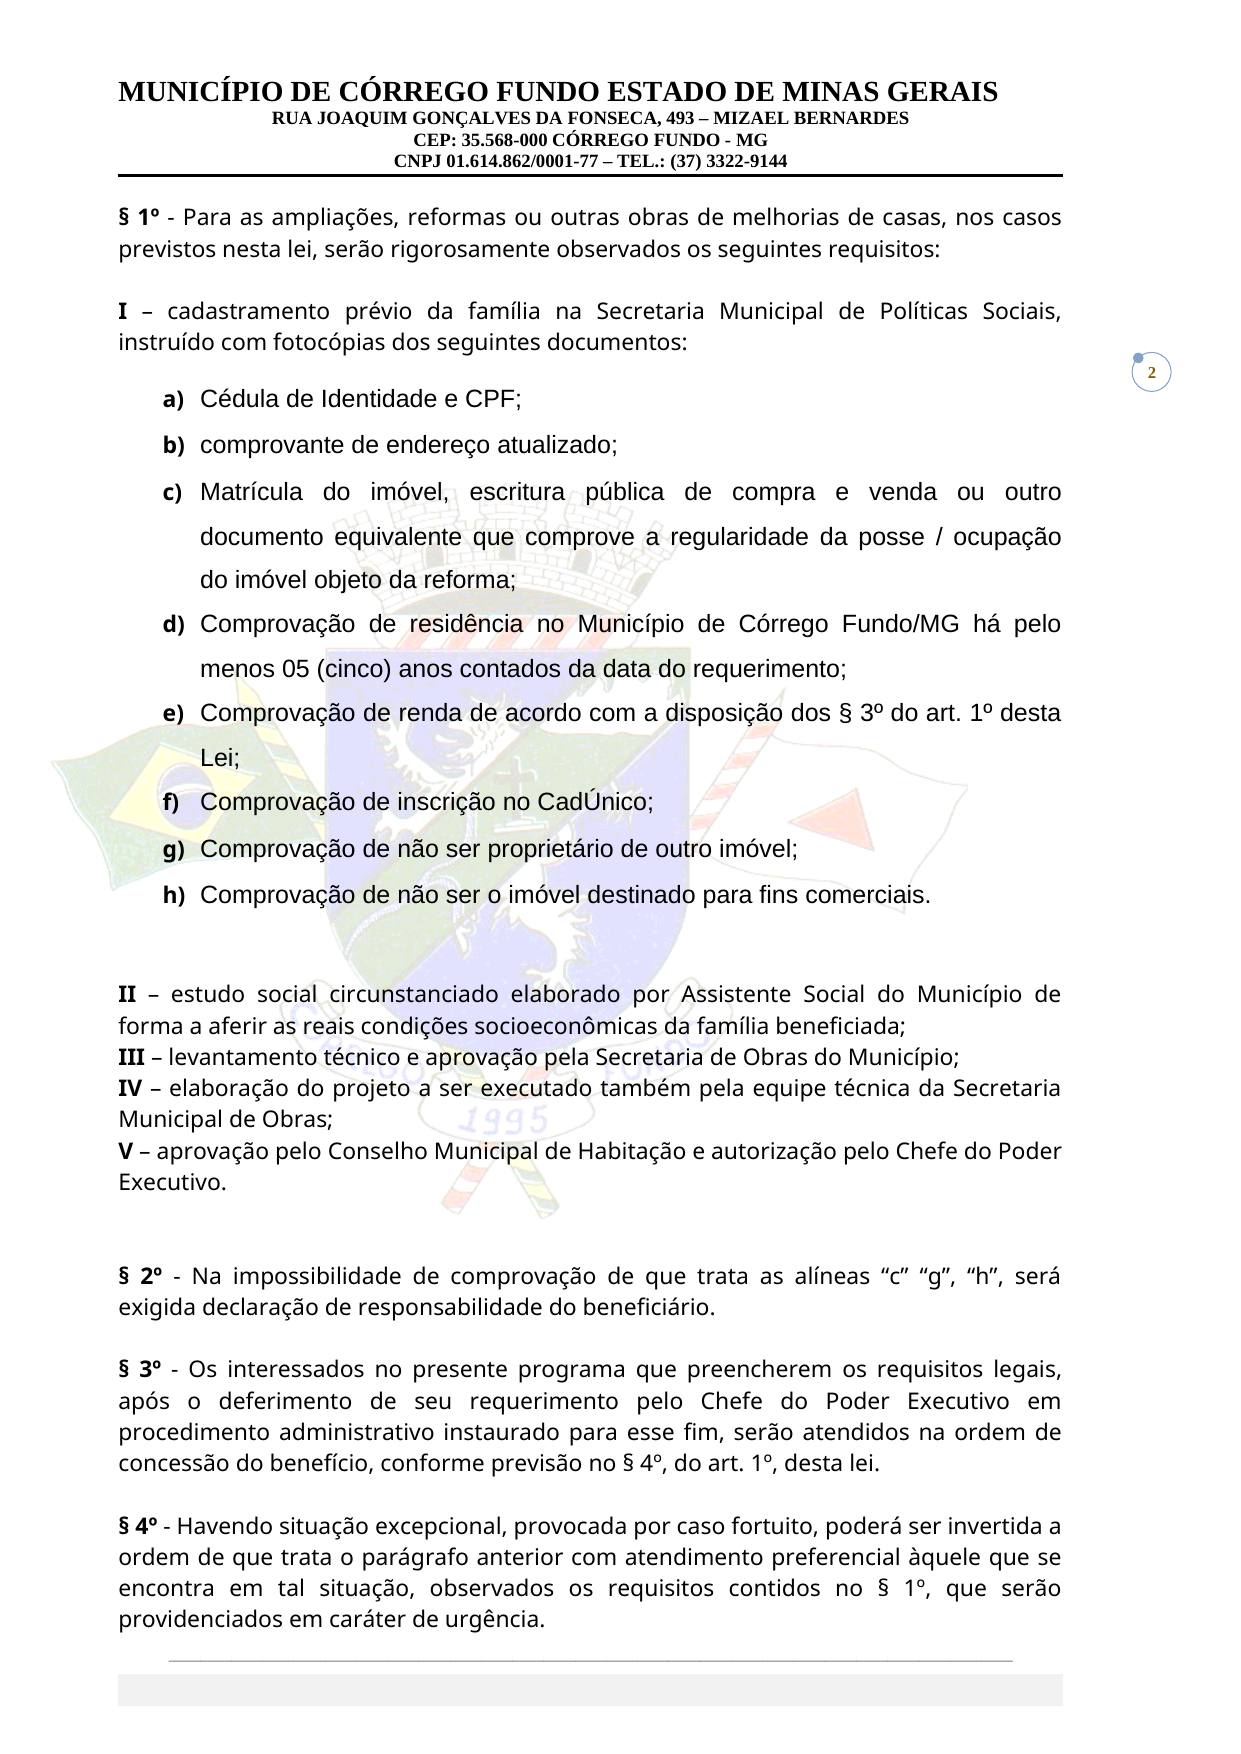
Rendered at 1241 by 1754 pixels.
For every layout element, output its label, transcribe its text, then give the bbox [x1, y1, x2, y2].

text § 4º - Havendo situação excepcional, provocada por caso fortuito, poderá ser invertida a ordem de que trata o parágrafo anterior com atendimento preferencial àquele que se encontra em tal situação, observados os requisitos contidos no § 1º, que serão providenciados em caráter de urgência. [118, 1509, 1063, 1634]
list Comprovação de não ser o imóvel destinado para fins comerciais. [162, 879, 1063, 911]
text II – estudo social circunstanciado elaborado por Assistente Social do Município de forma a aferir as reais condições socioeconômicas da família beneficiada; [118, 978, 1063, 1041]
text V – aprovação pelo Conselho Municipal de Habitação e autorização pelo Chefe do Poder Executivo. [118, 1134, 1063, 1197]
text I – cadastramento prévio da família na Secretaria Municipal de Políticas Sociais, instruído com fotocópias dos seguintes documentos: [118, 295, 1063, 357]
text § 2º - Na impossibilidade de comprovação de que trata as alíneas “c” “g”, “h”, será exigida declaração de responsabilidade do beneficiário. [118, 1259, 1063, 1322]
text IV – elaboração do projeto a ser executado também pela equipe técnica da Secretaria Municipal de Obras; [118, 1072, 1063, 1134]
list Comprovação de residência no Município de Córrego Fundo/MG há pelo menos 05 (cinco) anos contados da data do requerimento; [162, 608, 1063, 682]
text § 1º - Para as ampliações, reformas ou outras obras de melhorias de casas, nos casos previstos nesta lei, serão rigorosamente observados os seguintes requisitos: [118, 201, 1063, 264]
list Comprovação de renda de acordo com a disposição dos § 3º do art. 1º desta Lei; [162, 697, 1063, 771]
list Comprovação de não ser proprietário de outro imóvel; [162, 832, 1063, 864]
text § 3º - Os interessados no presente programa que preencherem os requisitos legais, após o deferimento de seu requerimento pelo Chefe do Poder Executivo em procedimento administrativo instaurado para esse fim, serão atendidos na ordem de concessão do benefício, conforme previsão no § 4º, do art. 1º, desta lei. [118, 1353, 1063, 1478]
list Cédula de Identidade e CPF; [162, 382, 1063, 414]
list Comprovação de inscrição no CadÚnico; [162, 786, 1063, 817]
list Matrícula do imóvel, escritura pública de compra e venda ou outro documento equivalente que comprove a regularidade da posse / ocupação do imóvel objeto da reforma; [162, 476, 1063, 594]
text III – levantamento técnico e aprovação pela Secretaria de Obras do Município; [118, 1041, 1063, 1072]
list comprovante de endereço atualizado; [162, 429, 1063, 461]
